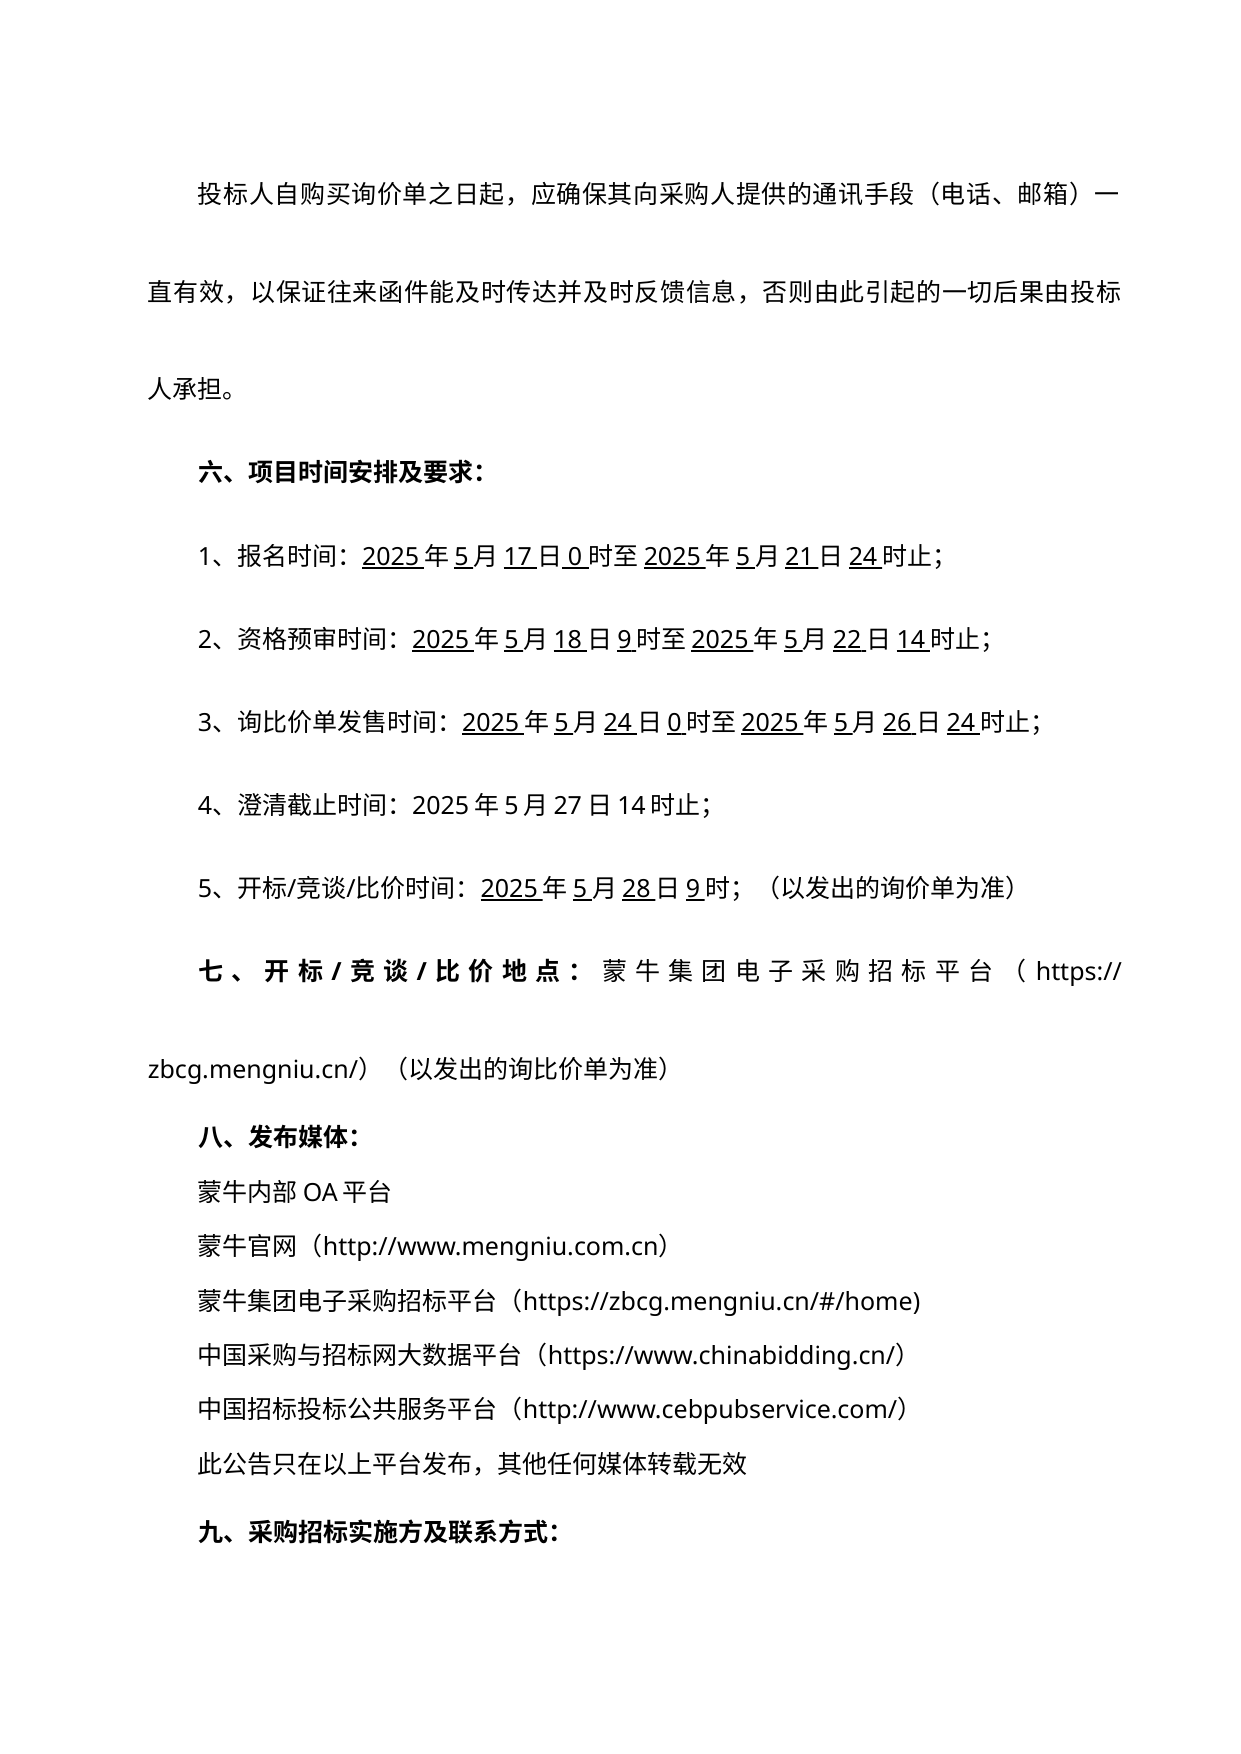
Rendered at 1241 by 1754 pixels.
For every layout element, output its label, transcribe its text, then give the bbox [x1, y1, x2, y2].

text 蒙牛集团电子采购招标平台（https://zbcg.mengniu.cn/#/home) [148, 1281, 1122, 1317]
text 六、项目时间安排及要求： [148, 438, 1122, 503]
text 此公告只在以上平台发布，其他任何媒体转载无效 [148, 1444, 1122, 1480]
text 4、澄清截止时间：2025年5月27日14时止； [148, 771, 1122, 836]
text 中国采购与招标网大数据平台（https://www.chinabidding.cn/） [148, 1335, 1122, 1372]
text 八、发布媒体： [148, 1118, 1122, 1154]
text 蒙牛内部OA平台 [148, 1172, 1122, 1208]
text 中国招标投标公共服务平台（http://www.cebpubservice.com/） [148, 1390, 1122, 1426]
text 蒙牛官网（http://www.mengniu.com.cn） [148, 1227, 1122, 1263]
text 九、采购招标实施方及联系方式： [148, 1498, 1122, 1563]
text 2、资格预审时间：2025年5月18日9时至2025年5月22日14时止； [148, 605, 1122, 670]
text 5、开标/竞谈/比价时间：2025年5月28日9时；（以发出的询价单为准） [148, 854, 1122, 919]
text 投标人自购买询价单之日起，应确保其向采购人提供的通讯手段（电话、邮箱）一直有效，以保证往来函件能及时传达并及时反馈信息，否则由此引起的一切后果由投标人承担。 [148, 160, 1122, 420]
text 七、开标/竞谈/比价地点：蒙牛集团电子采购招标平台（https://zbcg.mengniu.cn/）（以发出的询比价单为准） [148, 937, 1122, 1100]
text 1、报名时间：2025年5月17日 0 时至2025年5月21日24时止； [148, 522, 1122, 587]
text 3、询比价单发售时间：2025年5月24日0时至2025年5月26日24时止； [148, 688, 1122, 753]
